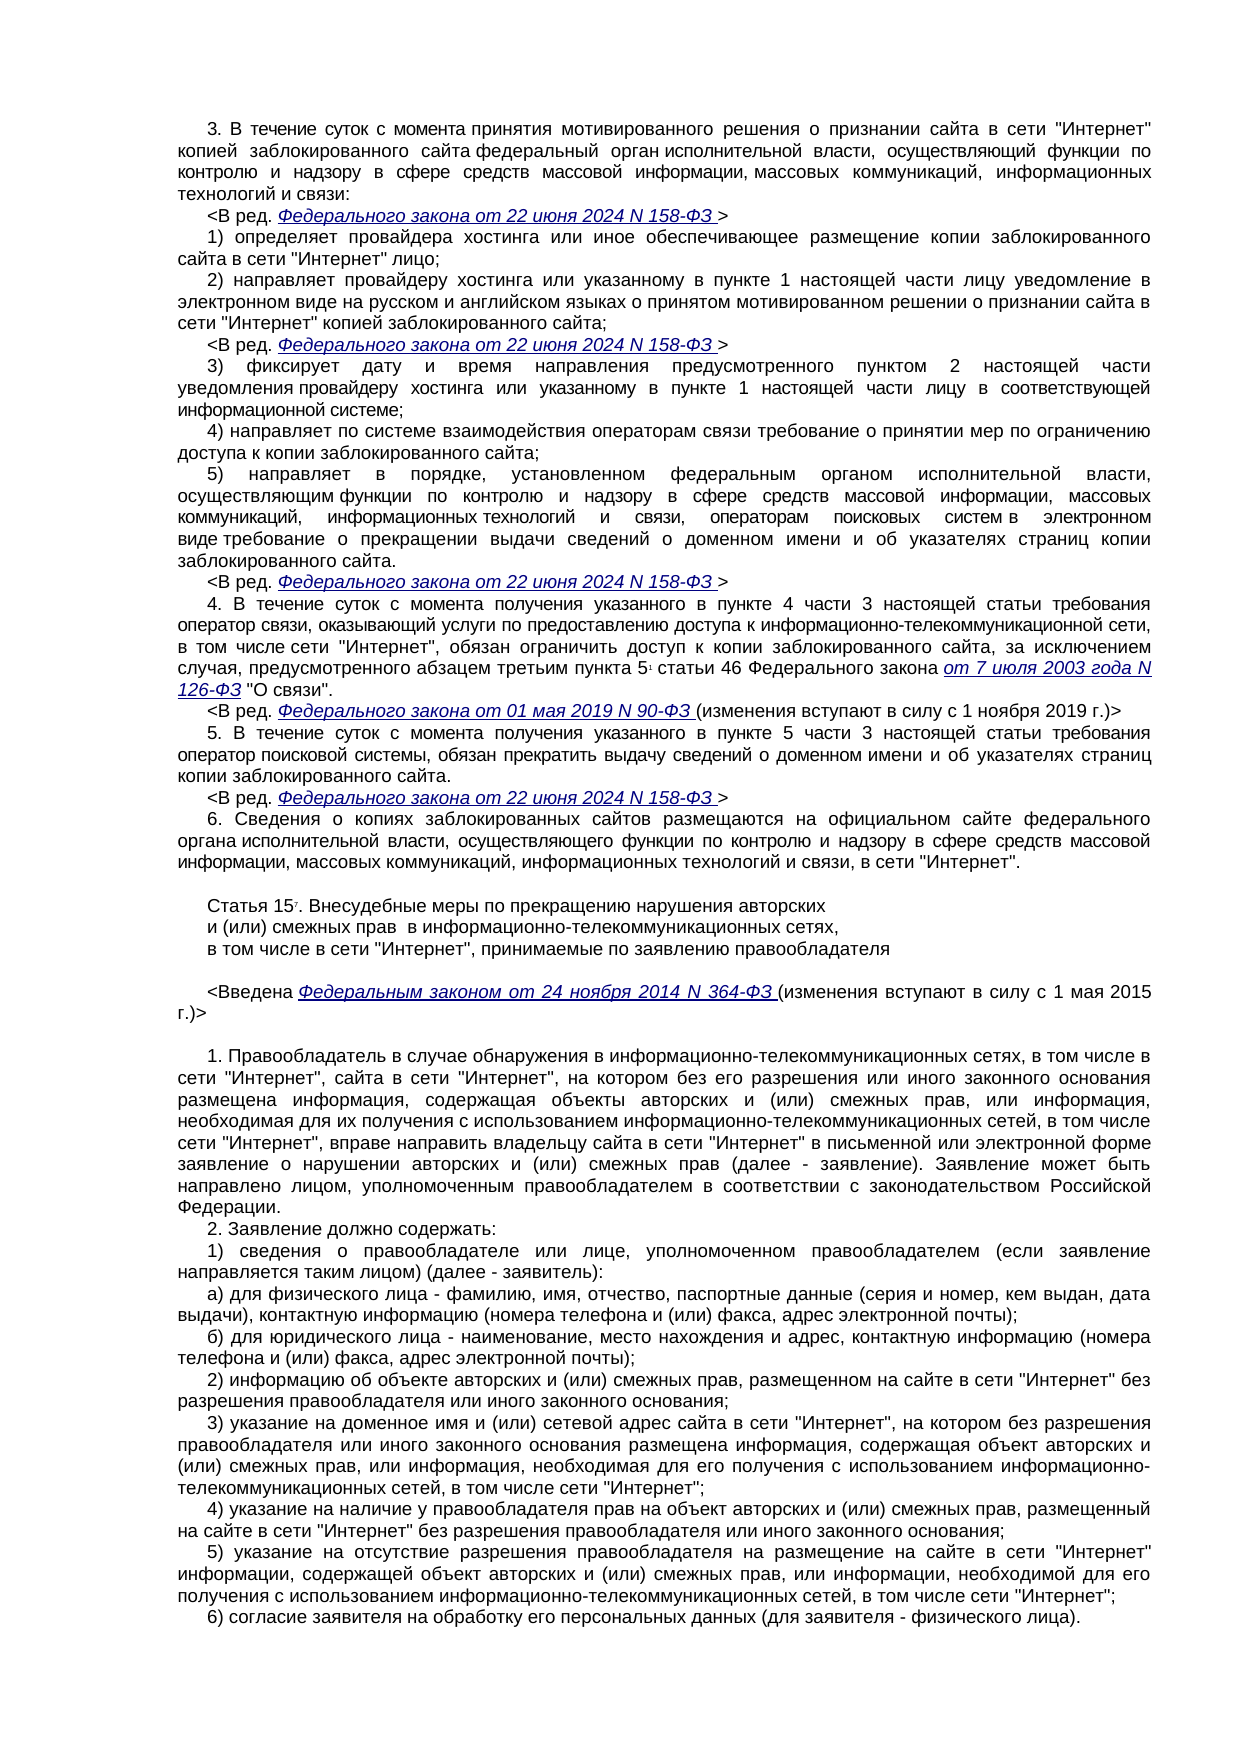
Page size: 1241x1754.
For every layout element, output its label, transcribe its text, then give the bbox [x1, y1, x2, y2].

text 3. В течение суток с момента принятия мотивированного решения о признании сайта в сети "Интернет" копией заблокированного сайта федеральный орган исполнительной власти, осуществляющий функции по контролю и надзору в сфере средств массовой информации, массовых коммуникаций, информационных технологий и связи: [177, 118, 1152, 204]
text 4) направляет по системе взаимодействия операторам связи требование о принятии мер по ограничению доступа к копии заблокированного сайта; [177, 420, 1152, 463]
text 2. Заявление должно содержать: [177, 1218, 1152, 1239]
text 6) согласие заявителя на обработку его персональных данных (для заявителя - физического лица). [177, 1606, 1152, 1627]
text 2) направляет провайдеру хостинга или указанному в пункте 1 настоящей части лицу уведомление в электронном виде на русском и английском языках о принятом мотивированном решении о признании сайта в сети "Интернет" копией заблокированного сайта; [177, 269, 1152, 334]
text а) для физического лица - фамилию, имя, отчество, паспортные данные (серия и номер, кем выдан, дата выдачи), контактную информацию (номера телефона и (или) факса, адрес электронной почты); [177, 1282, 1152, 1326]
text 1) сведения о правообладателе или лице, уполномоченном правообладателем (если заявление направляется таким лицом) (далее - заявитель): [177, 1239, 1152, 1282]
text <В ред. Федерального закона от 22 июня 2024 N 158-ФЗ > [177, 334, 1152, 355]
text и (или) смежных прав в информационно-телекоммуникационных сетях, [177, 916, 1152, 937]
text 1. Правообладатель в случае обнаружения в информационно-телекоммуникационных сетях, в том числе в сети "Интернет", сайта в сети "Интернет", на котором без его разрешения или иного законного основания размещена информация, содержащая объекты авторских и (или) смежных прав, или информация, необходимая для их получения с использованием информационно-телекоммуникационных сетей, в том числе сети "Интернет", вправе направить владельцу сайта в сети "Интернет" в письменной или электронной форме заявление о нарушении авторских и (или) смежных прав (далее - заявление). Заявление может быть направлено лицом, уполномоченным правообладателем в соответствии с законодательством Российской Федерации. [177, 1045, 1152, 1218]
text 2) информацию об объекте авторских и (или) смежных прав, размещенном на сайте в сети "Интернет" без разрешения правообладателя или иного законного основания; [177, 1369, 1152, 1412]
text <Введена Федеральным законом от 24 ноября 2014 N 364-ФЗ (изменения вступают в силу с 1 мая 2015 г.)> [177, 981, 1152, 1024]
text 5. В течение суток с момента получения указанного в пункте 5 части 3 настоящей статьи требования оператор поисковой системы, обязан прекратить выдачу сведений о доменном имени и об указателях страниц копии заблокированного сайта. [177, 722, 1152, 787]
text <В ред. Федерального закона от 22 июня 2024 N 158-ФЗ > [177, 787, 1152, 808]
text <В ред. Федерального закона от 22 июня 2024 N 158-ФЗ > [177, 204, 1152, 226]
text 4) указание на наличие у правообладателя прав на объект авторских и (или) смежных прав, размещенный на сайте в сети "Интернет" без разрешения правообладателя или иного законного основания; [177, 1498, 1152, 1541]
text 5) указание на отсутствие разрешения правообладателя на размещение на сайте в сети "Интернет" информации, содержащей объект авторских и (или) смежных прав, или информации, необходимой для его получения с использованием информационно-телекоммуникационных сетей, в том числе сети "Интернет"; [177, 1541, 1152, 1606]
text 3) фиксирует дату и время направления предусмотренного пунктом 2 настоящей части уведомления провайдеру хостинга или указанному в пункте 1 настоящей части лицу в соответствующей информационной системе; [177, 355, 1152, 420]
text <В ред. Федерального закона от 22 июня 2024 N 158-ФЗ > [177, 571, 1152, 592]
text 6. Сведения о копиях заблокированных сайтов размещаются на официальном сайте федерального органа исполнительной власти, осуществляющего функции по контролю и надзору в сфере средств массовой информации, массовых коммуникаций, информационных технологий и связи, в сети "Интернет". [177, 808, 1152, 873]
text 1) определяет провайдера хостинга или иное обеспечивающее размещение копии заблокированного сайта в сети "Интернет" лицо; [177, 226, 1152, 269]
text 5) направляет в порядке, установленном федеральным органом исполнительной власти, осуществляющим функции по контролю и надзору в сфере средств массовой информации, массовых коммуникаций, информационных технологий и связи, операторам поисковых систем в электронном виде требование о прекращении выдачи сведений о доменном имени и об указателях страниц копии заблокированного сайта. [177, 463, 1152, 571]
text <В ред. Федерального закона от 01 мая 2019 N 90-ФЗ (изменения вступают в силу с 1 ноября 2019 г.)> [177, 700, 1152, 722]
text Статья 157. Внесудебные меры по прекращению нарушения авторских [177, 894, 1152, 916]
text 4. В течение суток с момента получения указанного в пункте 4 части 3 настоящей статьи требования оператор связи, оказывающий услуги по предоставлению доступа к информационно-телекоммуникационной сети, в том числе сети "Интернет", обязан ограничить доступ к копии заблокированного сайта, за исключением случая, предусмотренного абзацем третьим пункта 51 статьи 46 Федерального закона от 7 июля 2003 года N 126-ФЗ "О связи". [177, 592, 1152, 700]
text 3) указание на доменное имя и (или) сетевой адрес сайта в сети "Интернет", на котором без разрешения правообладателя или иного законного основания размещена информация, содержащая объект авторских и (или) смежных прав, или информация, необходимая для его получения с использованием информационно-телекоммуникационных сетей, в том числе сети "Интернет"; [177, 1412, 1152, 1498]
text б) для юридического лица - наименование, место нахождения и адрес, контактную информацию (номера телефона и (или) факса, адрес электронной почты); [177, 1326, 1152, 1369]
text в том числе в сети "Интернет", принимаемые по заявлению правообладателя [177, 937, 1152, 959]
